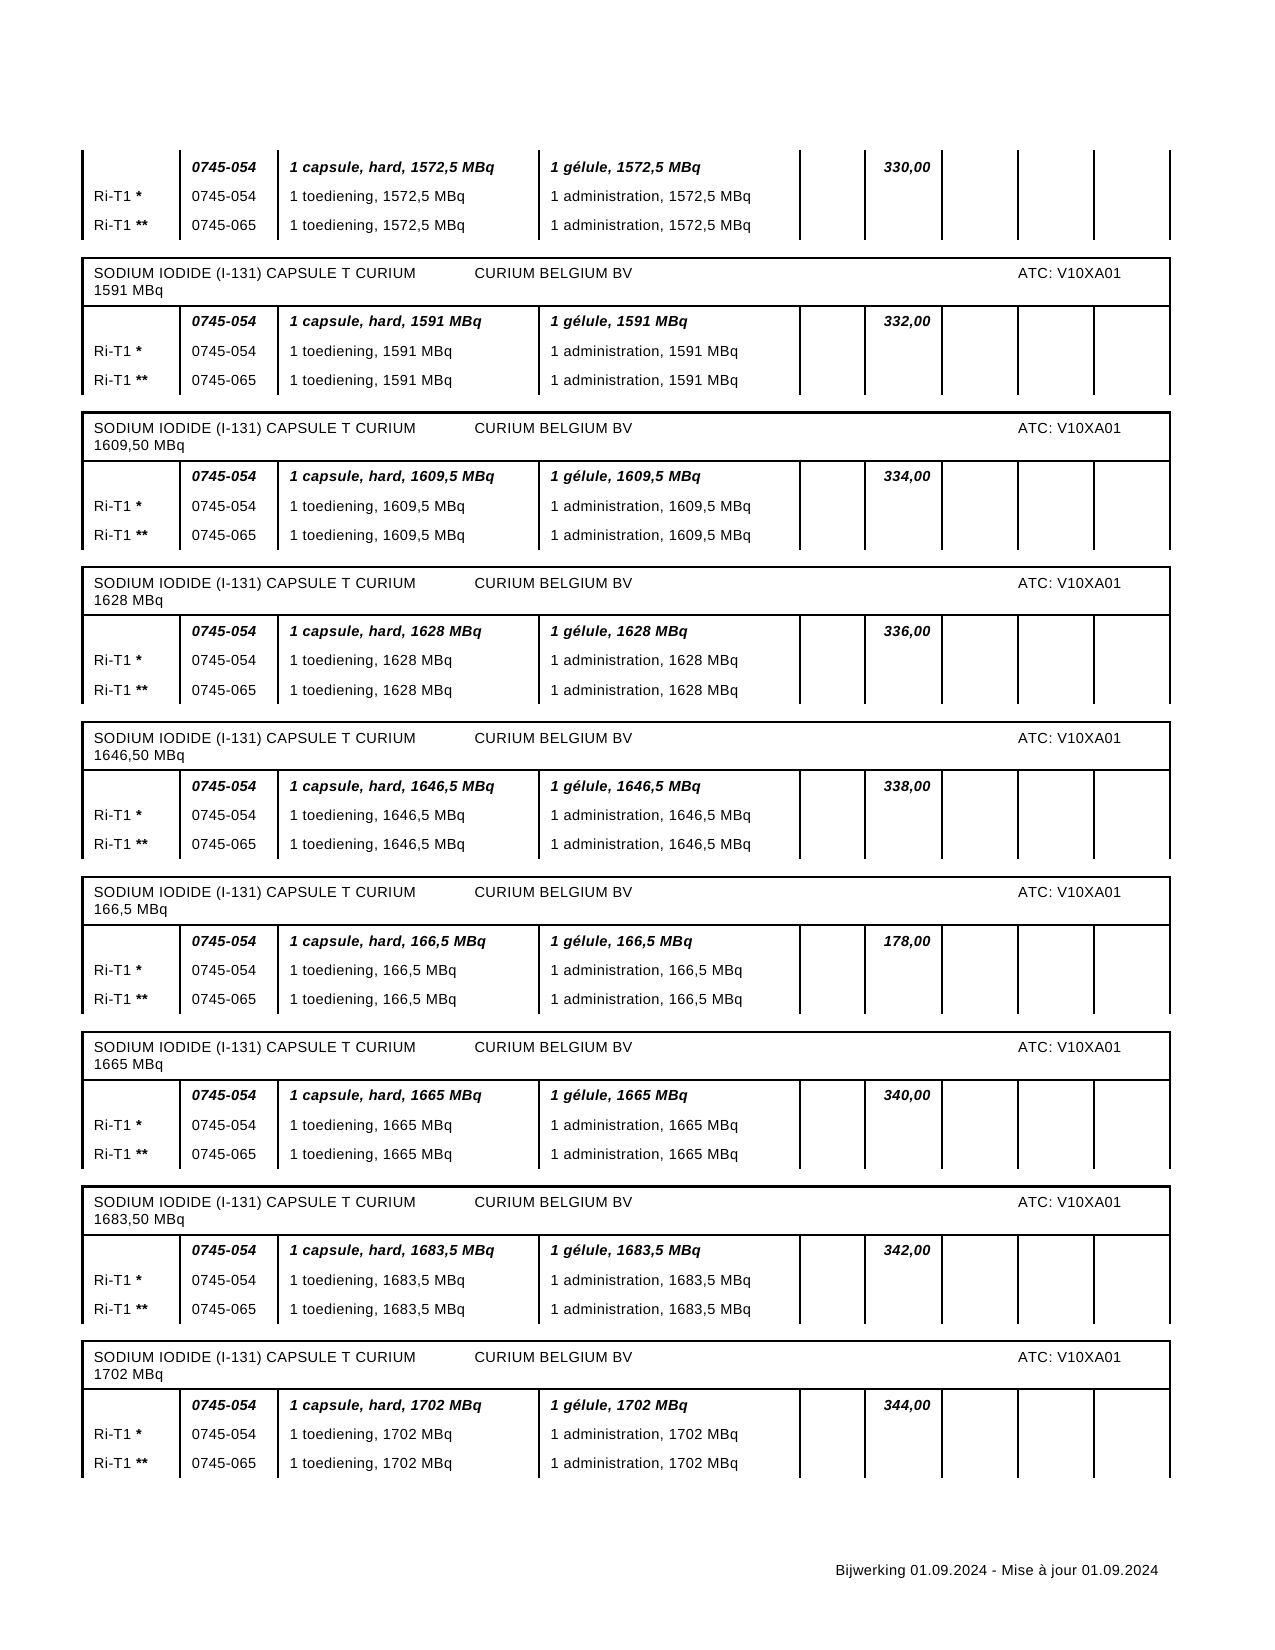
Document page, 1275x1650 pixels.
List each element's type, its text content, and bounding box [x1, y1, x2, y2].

table_cell 1 administration, 1683,5 MBq [540, 1294, 799, 1323]
table_cell [801, 491, 864, 520]
table_cell 0745-054 [181, 462, 277, 491]
table_cell [1019, 211, 1093, 240]
table_cell Ri-T1 ** [84, 365, 179, 395]
table_cell 1 toediening, 166,5 MBq [279, 985, 538, 1014]
table_cell 1 capsule, hard, 1702 MBq [279, 1390, 538, 1420]
table_cell Ri-T1 * [84, 1420, 179, 1449]
table_cell [801, 1390, 864, 1420]
table_cell [1095, 771, 1169, 801]
table_cell [1095, 211, 1169, 240]
table_cell 0745-054 [181, 801, 277, 830]
table_header SODIUM IODIDE (I-131) CAPSULE T CURIUM 1609,50 MBq [84, 414, 463, 459]
table_cell 1 administration, 1702 MBq [540, 1449, 799, 1478]
table_cell [1095, 336, 1169, 365]
table_cell 1 toediening, 1646,5 MBq [279, 801, 538, 830]
table_cell [1095, 1139, 1169, 1169]
table_cell 332,00 [866, 307, 941, 336]
table_header CURIUM BELGIUM BV [463, 259, 735, 305]
table_cell 0745-065 [181, 985, 277, 1014]
table_cell [943, 181, 1017, 211]
table_cell 1 toediening, 1609,5 MBq [279, 491, 538, 520]
table_cell 0745-054 [181, 150, 277, 181]
table_cell [866, 955, 941, 984]
table_cell [801, 211, 864, 240]
table_cell [1019, 675, 1093, 704]
table_header ATC: V10XA01 [1007, 1188, 1169, 1233]
table_header CURIUM BELGIUM BV [463, 1188, 735, 1233]
table_cell [866, 675, 941, 704]
table_cell [943, 1420, 1017, 1449]
table_cell [866, 1420, 941, 1449]
table_cell 1 administration, 1628 MBq [540, 646, 799, 675]
table_header ATC: V10XA01 [1007, 414, 1169, 459]
table_cell 1 administration, 1683,5 MBq [540, 1265, 799, 1294]
table_cell [801, 771, 864, 801]
table_cell [943, 336, 1017, 365]
table_cell 1 gélule, 1646,5 MBq [540, 771, 799, 801]
table_cell [1095, 1265, 1169, 1294]
table_cell [801, 336, 864, 365]
table_cell 1 administration, 1665 MBq [540, 1110, 799, 1139]
table_cell [943, 462, 1017, 491]
table_cell [1019, 926, 1093, 955]
table_cell [1019, 1390, 1093, 1420]
table_cell [801, 1265, 864, 1294]
table_header SODIUM IODIDE (I-131) CAPSULE T CURIUM 166,5 MBq [84, 878, 463, 924]
table_header ATC: V10XA01 [1007, 259, 1169, 305]
table_header [735, 259, 1007, 305]
table_cell 1 administration, 1646,5 MBq [540, 801, 799, 830]
table_cell 1 capsule, hard, 1646,5 MBq [279, 771, 538, 801]
table_cell 0745-054 [181, 955, 277, 984]
table_cell [1019, 1139, 1093, 1169]
table_cell [1019, 1110, 1093, 1139]
table_cell [866, 365, 941, 395]
table_cell [1095, 307, 1169, 336]
table_cell 1 toediening, 1591 MBq [279, 365, 538, 395]
table_cell [801, 150, 864, 181]
table_cell 334,00 [866, 462, 941, 491]
table_cell [801, 616, 864, 646]
table_cell 0745-054 [181, 1265, 277, 1294]
table_cell 1 administration, 166,5 MBq [540, 955, 799, 984]
table_cell [866, 1110, 941, 1139]
table_cell 1 capsule, hard, 1683,5 MBq [279, 1236, 538, 1265]
table_cell [866, 211, 941, 240]
table_cell 0745-054 [181, 1420, 277, 1449]
table_cell [943, 955, 1017, 984]
table_cell [943, 211, 1017, 240]
table_cell 0745-054 [181, 1081, 277, 1110]
table_cell 1 toediening, 1665 MBq [279, 1110, 538, 1139]
table_header CURIUM BELGIUM BV [463, 568, 735, 614]
table_cell 0745-054 [181, 646, 277, 675]
table_cell [1095, 985, 1169, 1014]
table_cell [1019, 801, 1093, 830]
table_cell [943, 1081, 1017, 1110]
table_cell [866, 830, 941, 859]
table_cell [1019, 1294, 1093, 1323]
table_cell [866, 1265, 941, 1294]
table_cell [84, 771, 179, 801]
table_header CURIUM BELGIUM BV [463, 723, 735, 769]
table_cell [866, 1449, 941, 1478]
table_cell 1 toediening, 1702 MBq [279, 1449, 538, 1478]
table_cell Ri-T1 ** [84, 1294, 179, 1323]
table_cell [1019, 1449, 1093, 1478]
table_header [735, 723, 1007, 769]
table_cell 0745-054 [181, 1110, 277, 1139]
table_cell [1019, 520, 1093, 549]
table_header [735, 1342, 1007, 1388]
table_cell 1 toediening, 1628 MBq [279, 646, 538, 675]
table_cell Ri-T1 * [84, 801, 179, 830]
table_cell 1 capsule, hard, 166,5 MBq [279, 926, 538, 955]
table_cell [1095, 1236, 1169, 1265]
table_cell 178,00 [866, 926, 941, 955]
table_cell [801, 1139, 864, 1169]
table_cell 0745-065 [181, 211, 277, 240]
table_cell [1095, 491, 1169, 520]
table_cell [866, 646, 941, 675]
table_cell [1095, 1110, 1169, 1139]
table_cell [1019, 365, 1093, 395]
table_cell 1 administration, 1572,5 MBq [540, 181, 799, 211]
table_cell [943, 1236, 1017, 1265]
table_cell 0745-054 [181, 307, 277, 336]
table_cell 1 administration, 1628 MBq [540, 675, 799, 704]
table_cell [1019, 771, 1093, 801]
table_cell [801, 1110, 864, 1139]
table_cell [866, 181, 941, 211]
table_cell 1 administration, 1665 MBq [540, 1139, 799, 1169]
table_cell [866, 491, 941, 520]
table_cell [943, 771, 1017, 801]
table_header SODIUM IODIDE (I-131) CAPSULE T CURIUM 1628 MBq [84, 568, 463, 614]
table_cell [801, 1081, 864, 1110]
table_cell 0745-054 [181, 336, 277, 365]
table_cell [1019, 1081, 1093, 1110]
table_cell [1095, 801, 1169, 830]
table_cell [943, 646, 1017, 675]
table_cell 0745-065 [181, 1449, 277, 1478]
table_cell [1019, 150, 1093, 181]
table_cell Ri-T1 ** [84, 211, 179, 240]
table_cell 1 toediening, 1609,5 MBq [279, 520, 538, 549]
table_cell 1 toediening, 1683,5 MBq [279, 1294, 538, 1323]
table_cell Ri-T1 * [84, 491, 179, 520]
table_cell [1095, 520, 1169, 549]
table_cell [84, 1236, 179, 1265]
table_cell 1 gélule, 1591 MBq [540, 307, 799, 336]
table_cell 1 toediening, 1683,5 MBq [279, 1265, 538, 1294]
table_cell Ri-T1 * [84, 646, 179, 675]
table_header CURIUM BELGIUM BV [463, 878, 735, 924]
table_cell [801, 1449, 864, 1478]
table_cell 1 toediening, 1702 MBq [279, 1420, 538, 1449]
table_cell [801, 955, 864, 984]
table_header CURIUM BELGIUM BV [463, 1033, 735, 1079]
table_cell 0745-054 [181, 771, 277, 801]
table_header SODIUM IODIDE (I-131) CAPSULE T CURIUM 1702 MBq [84, 1342, 463, 1388]
table_cell 1 toediening, 1572,5 MBq [279, 211, 538, 240]
table_cell 0745-065 [181, 675, 277, 704]
table_cell 0745-065 [181, 520, 277, 549]
table_cell 330,00 [866, 150, 941, 181]
table_cell [943, 307, 1017, 336]
table_cell [84, 616, 179, 646]
table_cell Ri-T1 * [84, 336, 179, 365]
table_cell 1 gélule, 1665 MBq [540, 1081, 799, 1110]
table_cell 0745-065 [181, 830, 277, 859]
table_header SODIUM IODIDE (I-131) CAPSULE T CURIUM 1591 MBq [84, 259, 463, 305]
table_cell [1019, 985, 1093, 1014]
table_cell Ri-T1 ** [84, 520, 179, 549]
table_cell [943, 1294, 1017, 1323]
table_cell [84, 1081, 179, 1110]
table_cell 0745-065 [181, 365, 277, 395]
table_cell 1 administration, 1646,5 MBq [540, 830, 799, 859]
table_cell [1095, 1390, 1169, 1420]
table_cell [943, 1449, 1017, 1478]
table_cell [801, 1236, 864, 1265]
table_header CURIUM BELGIUM BV [463, 1342, 735, 1388]
table_cell [1019, 181, 1093, 211]
table_cell [943, 1110, 1017, 1139]
table_cell 1 administration, 1591 MBq [540, 365, 799, 395]
table_cell [943, 801, 1017, 830]
table_cell 1 toediening, 1628 MBq [279, 675, 538, 704]
table_cell 1 toediening, 166,5 MBq [279, 955, 538, 984]
table_cell [943, 1139, 1017, 1169]
table_cell Ri-T1 ** [84, 985, 179, 1014]
table_cell [866, 1139, 941, 1169]
table_cell [943, 1390, 1017, 1420]
table_cell [943, 491, 1017, 520]
table_cell [1095, 616, 1169, 646]
table_cell [801, 181, 864, 211]
table_cell 1 administration, 1591 MBq [540, 336, 799, 365]
table_cell [943, 1265, 1017, 1294]
table_cell 1 administration, 166,5 MBq [540, 985, 799, 1014]
table_cell 0745-054 [181, 1236, 277, 1265]
table_header [735, 414, 1007, 459]
table_cell [866, 1294, 941, 1323]
table_cell [1095, 675, 1169, 704]
table_cell 1 capsule, hard, 1665 MBq [279, 1081, 538, 1110]
table_cell 0745-054 [181, 616, 277, 646]
table_cell [1019, 955, 1093, 984]
table_cell 0745-054 [181, 1390, 277, 1420]
table_cell 0745-065 [181, 1139, 277, 1169]
table_cell 1 administration, 1572,5 MBq [540, 211, 799, 240]
table_cell [1019, 1236, 1093, 1265]
table_cell [801, 926, 864, 955]
table_cell 0745-065 [181, 1294, 277, 1323]
table_cell 1 toediening, 1572,5 MBq [279, 181, 538, 211]
table_cell [943, 150, 1017, 181]
table_cell Ri-T1 ** [84, 1449, 179, 1478]
table_header SODIUM IODIDE (I-131) CAPSULE T CURIUM 1646,50 MBq [84, 723, 463, 769]
table_cell [801, 675, 864, 704]
table_cell [866, 985, 941, 1014]
table_cell [866, 520, 941, 549]
table_cell [84, 150, 179, 181]
table_cell [1019, 336, 1093, 365]
table_cell [1019, 491, 1093, 520]
table_cell [866, 801, 941, 830]
table_cell 1 toediening, 1646,5 MBq [279, 830, 538, 859]
table_cell [1019, 1420, 1093, 1449]
table_cell 1 capsule, hard, 1609,5 MBq [279, 462, 538, 491]
table_cell [943, 675, 1017, 704]
table_cell [801, 1420, 864, 1449]
table_cell [801, 985, 864, 1014]
table_cell [943, 926, 1017, 955]
table_header CURIUM BELGIUM BV [463, 414, 735, 459]
table_cell [1095, 926, 1169, 955]
table_cell [84, 307, 179, 336]
table_header [735, 568, 1007, 614]
table_cell [943, 830, 1017, 859]
table_cell [1095, 462, 1169, 491]
table_cell 338,00 [866, 771, 941, 801]
table_cell 344,00 [866, 1390, 941, 1420]
table_cell 1 administration, 1609,5 MBq [540, 520, 799, 549]
table_cell [1019, 830, 1093, 859]
table_cell [801, 462, 864, 491]
table_cell 0745-054 [181, 926, 277, 955]
table_cell [1095, 646, 1169, 675]
table_header SODIUM IODIDE (I-131) CAPSULE T CURIUM 1665 MBq [84, 1033, 463, 1079]
table_cell 1 capsule, hard, 1628 MBq [279, 616, 538, 646]
table_cell [943, 365, 1017, 395]
table_cell [1095, 365, 1169, 395]
table_cell 1 gélule, 1609,5 MBq [540, 462, 799, 491]
table_cell [801, 830, 864, 859]
table_cell [84, 926, 179, 955]
table_header [735, 878, 1007, 924]
table_cell [1095, 150, 1169, 181]
table_cell 342,00 [866, 1236, 941, 1265]
table_cell [1019, 646, 1093, 675]
table_cell [801, 307, 864, 336]
table_cell 1 capsule, hard, 1572,5 MBq [279, 150, 538, 181]
table_cell [1095, 1449, 1169, 1478]
table_cell [1095, 1420, 1169, 1449]
table_cell [866, 336, 941, 365]
table_cell [801, 1294, 864, 1323]
table_cell [801, 520, 864, 549]
table_cell [801, 646, 864, 675]
table_cell 1 gélule, 1572,5 MBq [540, 150, 799, 181]
table_cell Ri-T1 * [84, 1265, 179, 1294]
table_cell 1 gélule, 1683,5 MBq [540, 1236, 799, 1265]
table_header ATC: V10XA01 [1007, 723, 1169, 769]
table_header [735, 1188, 1007, 1233]
table_cell [1095, 955, 1169, 984]
table_cell [943, 520, 1017, 549]
table_cell 1 gélule, 1702 MBq [540, 1390, 799, 1420]
table_cell Ri-T1 ** [84, 830, 179, 859]
table_cell [1019, 1265, 1093, 1294]
table_cell [84, 462, 179, 491]
table_cell [801, 801, 864, 830]
table_cell [1019, 616, 1093, 646]
table_cell 1 gélule, 166,5 MBq [540, 926, 799, 955]
table_cell Ri-T1 * [84, 1110, 179, 1139]
table_cell Ri-T1 * [84, 955, 179, 984]
table_cell 1 administration, 1702 MBq [540, 1420, 799, 1449]
table_cell Ri-T1 ** [84, 675, 179, 704]
table_cell 0745-054 [181, 181, 277, 211]
table_header ATC: V10XA01 [1007, 878, 1169, 924]
table_header ATC: V10XA01 [1007, 1033, 1169, 1079]
table_cell [943, 985, 1017, 1014]
table_cell [801, 365, 864, 395]
table_cell [1019, 307, 1093, 336]
table_cell [1095, 1081, 1169, 1110]
table_cell 0745-054 [181, 491, 277, 520]
table_cell [1019, 462, 1093, 491]
table_cell 1 administration, 1609,5 MBq [540, 491, 799, 520]
table_header ATC: V10XA01 [1007, 568, 1169, 614]
table_cell [1095, 1294, 1169, 1323]
table_cell 1 gélule, 1628 MBq [540, 616, 799, 646]
table_cell 340,00 [866, 1081, 941, 1110]
table_header [735, 1033, 1007, 1079]
table_cell 1 capsule, hard, 1591 MBq [279, 307, 538, 336]
table_cell [84, 1390, 179, 1420]
table_cell [1095, 181, 1169, 211]
table_cell Ri-T1 ** [84, 1139, 179, 1169]
table_cell Ri-T1 * [84, 181, 179, 211]
table_cell 336,00 [866, 616, 941, 646]
table_header ATC: V10XA01 [1007, 1342, 1169, 1388]
table_cell [1095, 830, 1169, 859]
table_cell 1 toediening, 1591 MBq [279, 336, 538, 365]
table_cell 1 toediening, 1665 MBq [279, 1139, 538, 1169]
table_header SODIUM IODIDE (I-131) CAPSULE T CURIUM 1683,50 MBq [84, 1188, 463, 1233]
table_cell [943, 616, 1017, 646]
